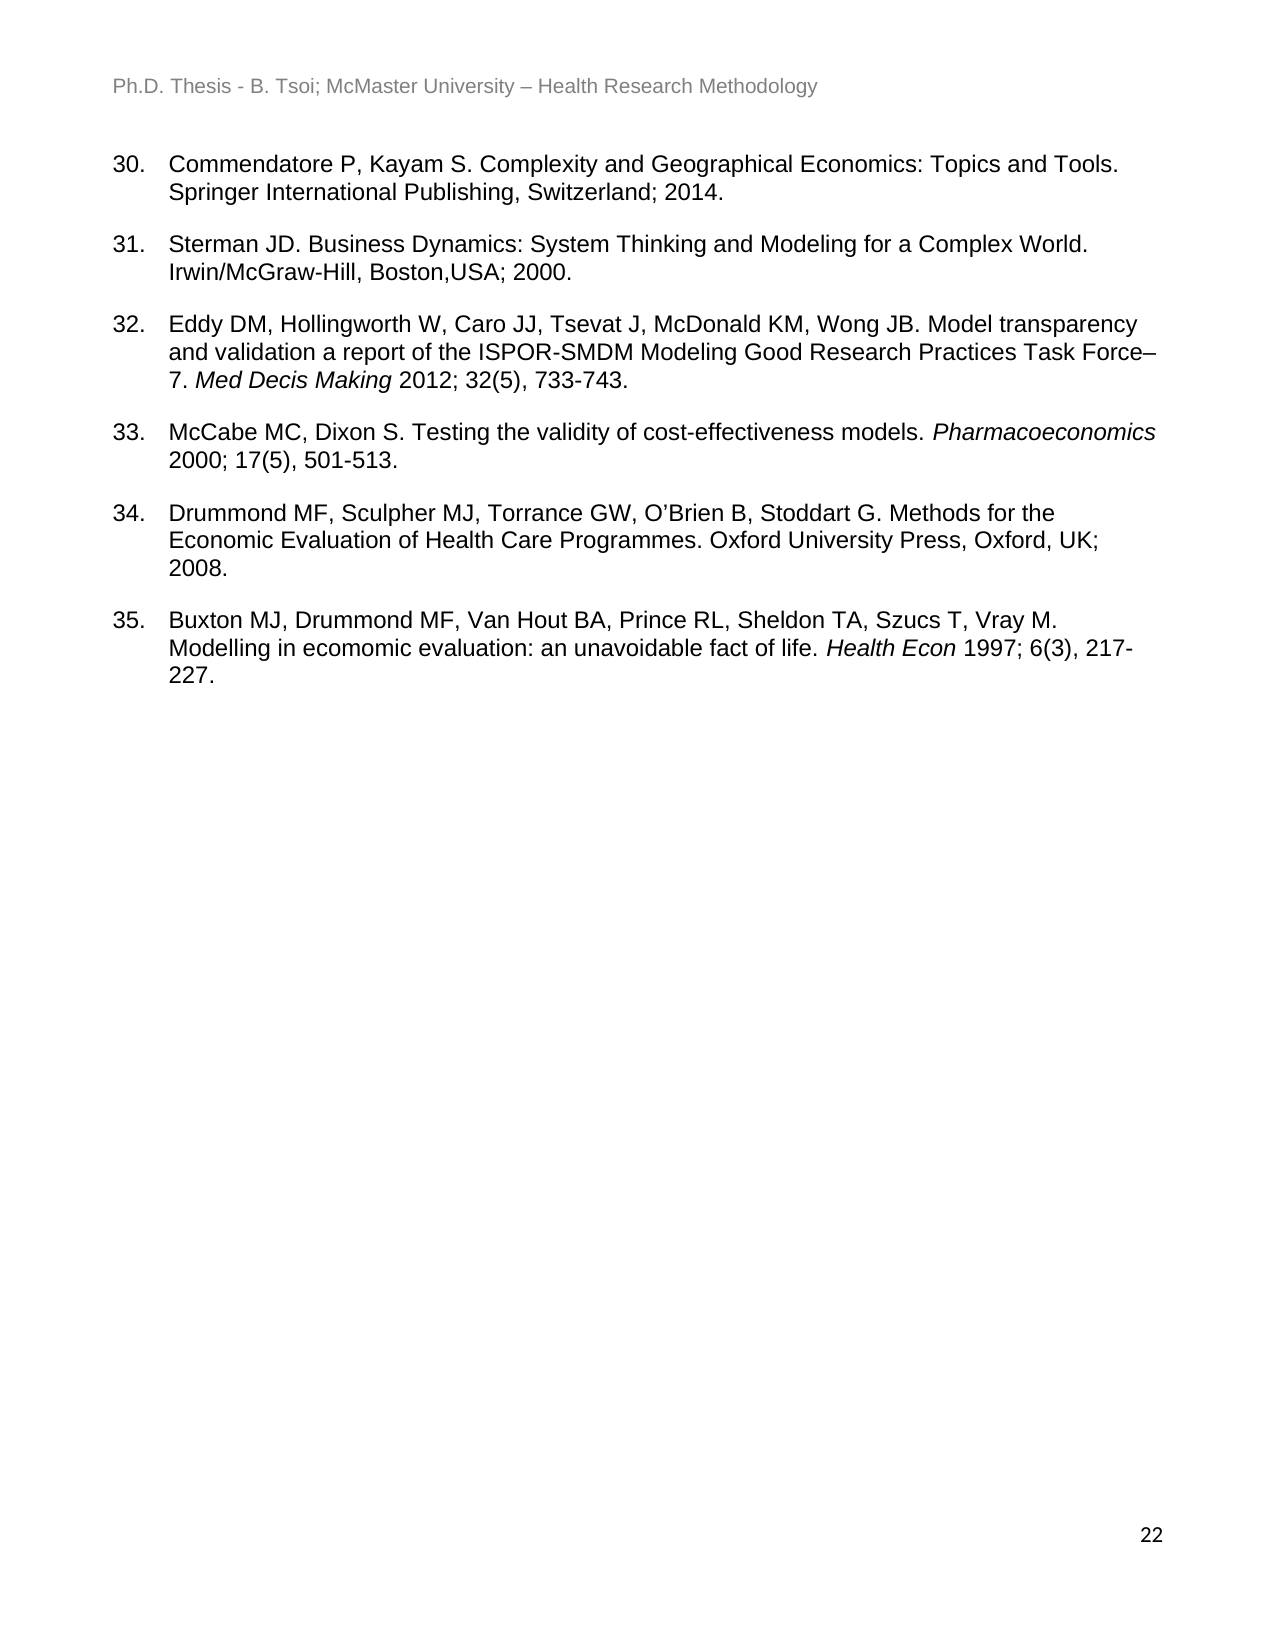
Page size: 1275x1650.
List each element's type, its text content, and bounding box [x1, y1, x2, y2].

text 32. Eddy DM, Hollingworth W, Caro JJ, Tsevat J, McDonald KM, Wong JB. Model transparency and validation a report of the ISPOR-SMDM Modeling Good Research Practices Task Force–7. Med Decis Making 2012; 32(5), 733-743. [112, 310, 1163, 393]
text 31. Sterman JD. Business Dynamics: System Thinking and Modeling for a Complex World. Irwin/McGraw-Hill, Boston,USA; 2000. [112, 230, 1163, 285]
text 34. Drummond MF, Sculpher MJ, Torrance GW, O’Brien B, Stoddart G. Methods for the Economic Evaluation of Health Care Programmes. Oxford University Press, Oxford, UK; 2008. [112, 498, 1163, 581]
text 30. Commendatore P, Kayam S. Complexity and Geographical Economics: Topics and Tools. Springer International Publishing, Switzerland; 2014. [112, 150, 1163, 205]
text 33. McCabe MC, Dixon S. Testing the validity of cost-effectiveness models. Pharmacoeconomics 2000; 17(5), 501-513. [112, 418, 1163, 473]
text 35. Buxton MJ, Drummond MF, Van Hout BA, Prince RL, Sheldon TA, Szucs T, Vray M. Modelling in ecomomic evaluation: an unavoidable fact of life. Health Econ 1997; 6(3), 217-227. [112, 606, 1163, 689]
